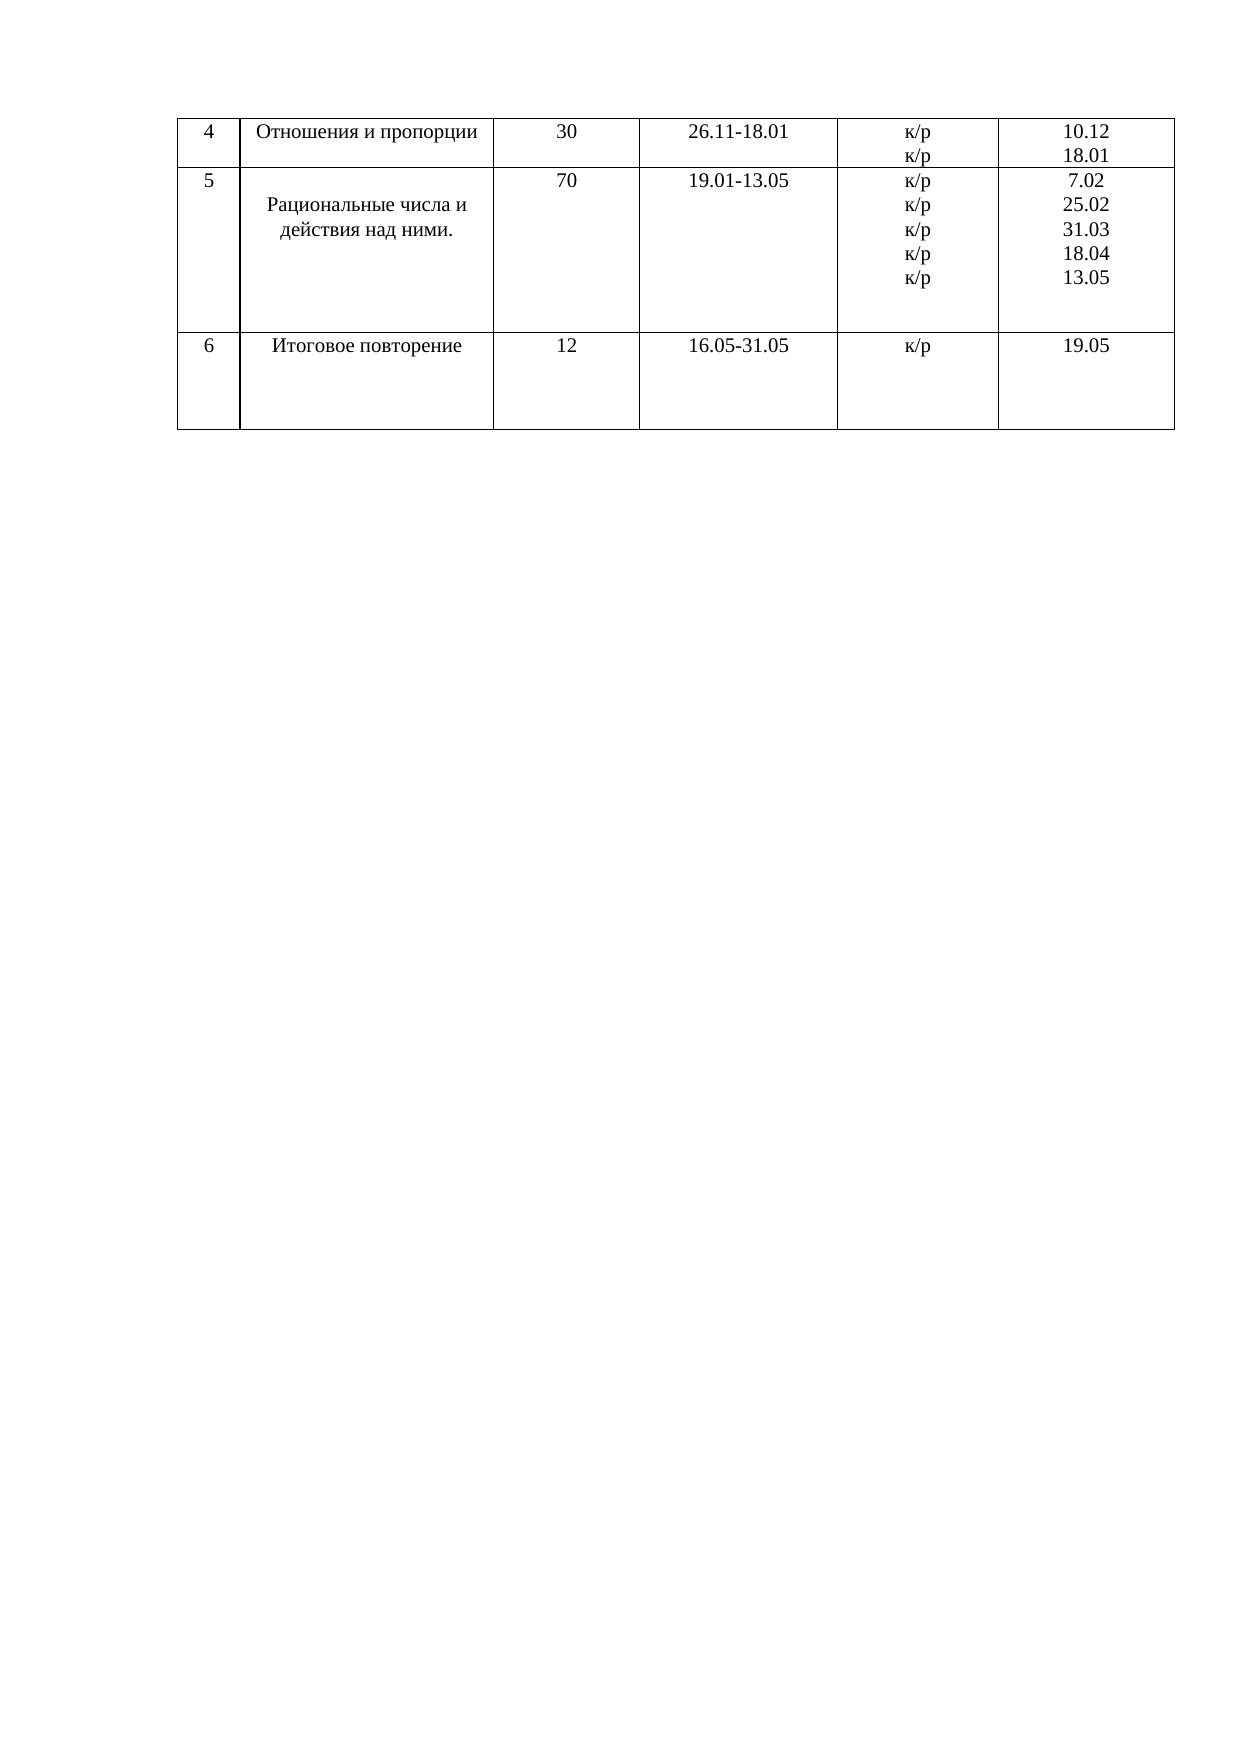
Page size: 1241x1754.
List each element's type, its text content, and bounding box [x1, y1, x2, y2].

table_cell 7.02 25.02 31.03 18.04 13.05 [999, 168, 1174, 332]
table_cell Отношения и пропорции [241, 119, 493, 167]
table_cell Рациональные числа и действия над ними. [241, 168, 493, 332]
table_cell к/р [838, 333, 998, 429]
table_cell 19.05 [999, 333, 1174, 429]
table_cell к/р к/р [838, 119, 998, 167]
table_cell 30 [494, 119, 639, 167]
table_cell 70 [494, 168, 639, 332]
table_cell 4 [178, 119, 239, 167]
table_cell 12 [494, 333, 639, 429]
table_cell Итоговое повторение [241, 333, 493, 429]
table_cell 5 [178, 168, 239, 332]
table_cell 19.01-13.05 [640, 168, 837, 332]
table_cell 10.12 18.01 [999, 119, 1174, 167]
table_cell к/р к/р к/р к/р к/р [838, 168, 998, 332]
table_cell 6 [178, 333, 239, 429]
table_cell 26.11-18.01 [640, 119, 837, 167]
table_cell 16.05-31.05 [640, 333, 837, 429]
